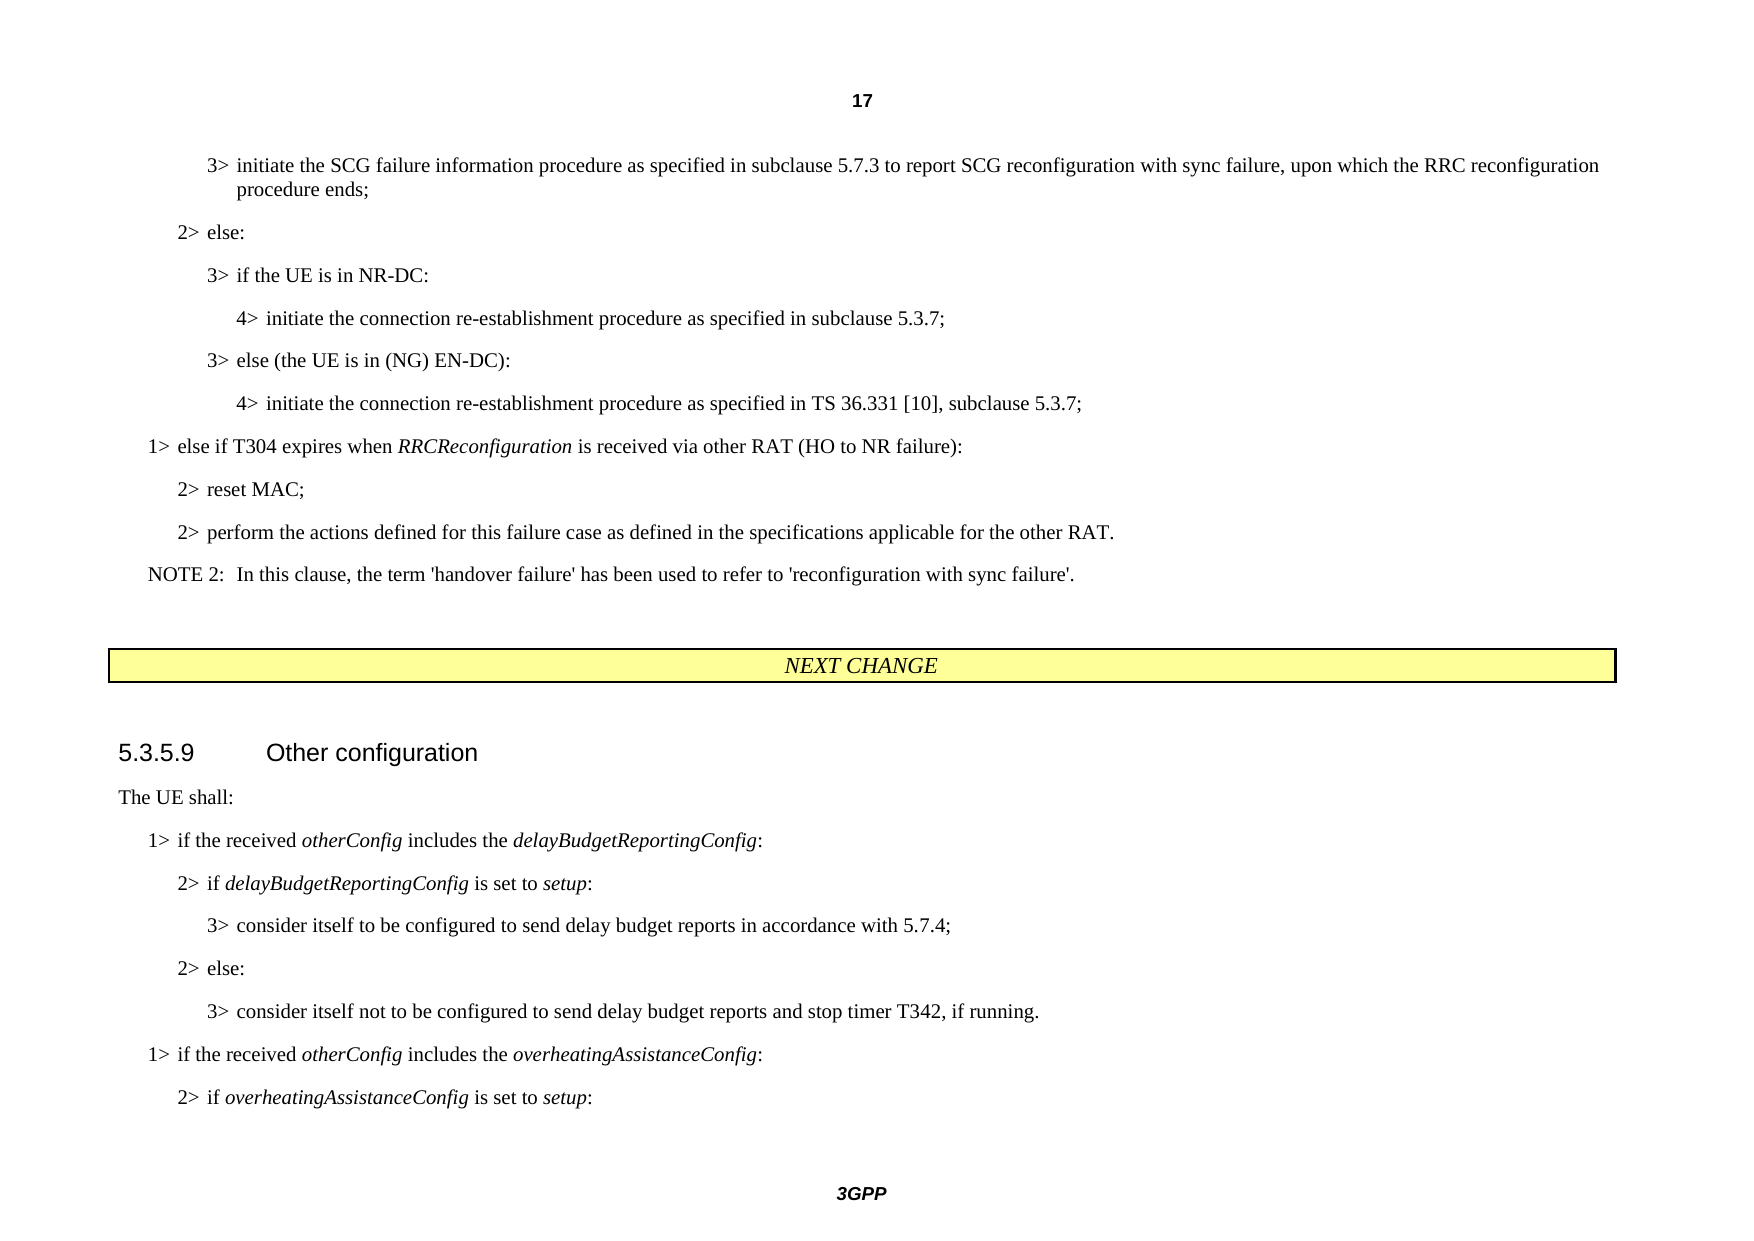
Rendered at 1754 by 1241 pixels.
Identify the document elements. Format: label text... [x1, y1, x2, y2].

text 2> reset MAC; [177, 477, 1606, 501]
text 2> if delayBudgetReportingConfig is set to setup: [177, 871, 1606, 895]
text 3> else (the UE is in (NG) EN-DC): [207, 348, 1606, 372]
text 1> if the received otherConfig includes the delayBudgetReportingConfig: [148, 828, 1606, 852]
text 4> initiate the connection re-establishment procedure as specified in subclause 5.3.7; [236, 306, 1606, 329]
text 2> if overheatingAssistanceConfig is set to setup: [177, 1085, 1606, 1109]
text 3> initiate the SCG failure information procedure as specified in subclause 5.7.3 to report SCG reconfiguration with sync failure, upon which the RRC reconfiguration procedure ends; [207, 153, 1606, 201]
text 1> if the received otherConfig includes the overheatingAssistanceConfig: [148, 1042, 1606, 1066]
text 3> if the UE is in NR-DC: [207, 263, 1606, 287]
text 3> consider itself not to be configured to send delay budget reports and stop timer T342, if running. [207, 999, 1606, 1023]
text 1> else if T304 expires when RRCReconfiguration is received via other RAT (HO to NR failure): [148, 434, 1606, 458]
text NEXT CHANGE [110, 650, 1614, 681]
text 2> else: [177, 220, 1606, 244]
subtitle 5.3.5.9 Other configuration [118, 737, 1606, 766]
text NOTE 2: In this clause, the term 'handover failure' has been used to refer to 'reconfiguration with sync failure'. [148, 562, 1606, 586]
text 2> perform the actions defined for this failure case as defined in the specifications applicable for the other RAT. [177, 519, 1606, 544]
text 4> initiate the connection re-establishment procedure as specified in TS 36.331 [10], subclause 5.3.7; [236, 391, 1606, 415]
text 2> else: [177, 956, 1606, 980]
text The UE shall: [118, 785, 1606, 809]
text 3> consider itself to be configured to send delay budget reports in accordance with 5.7.4; [207, 913, 1606, 937]
